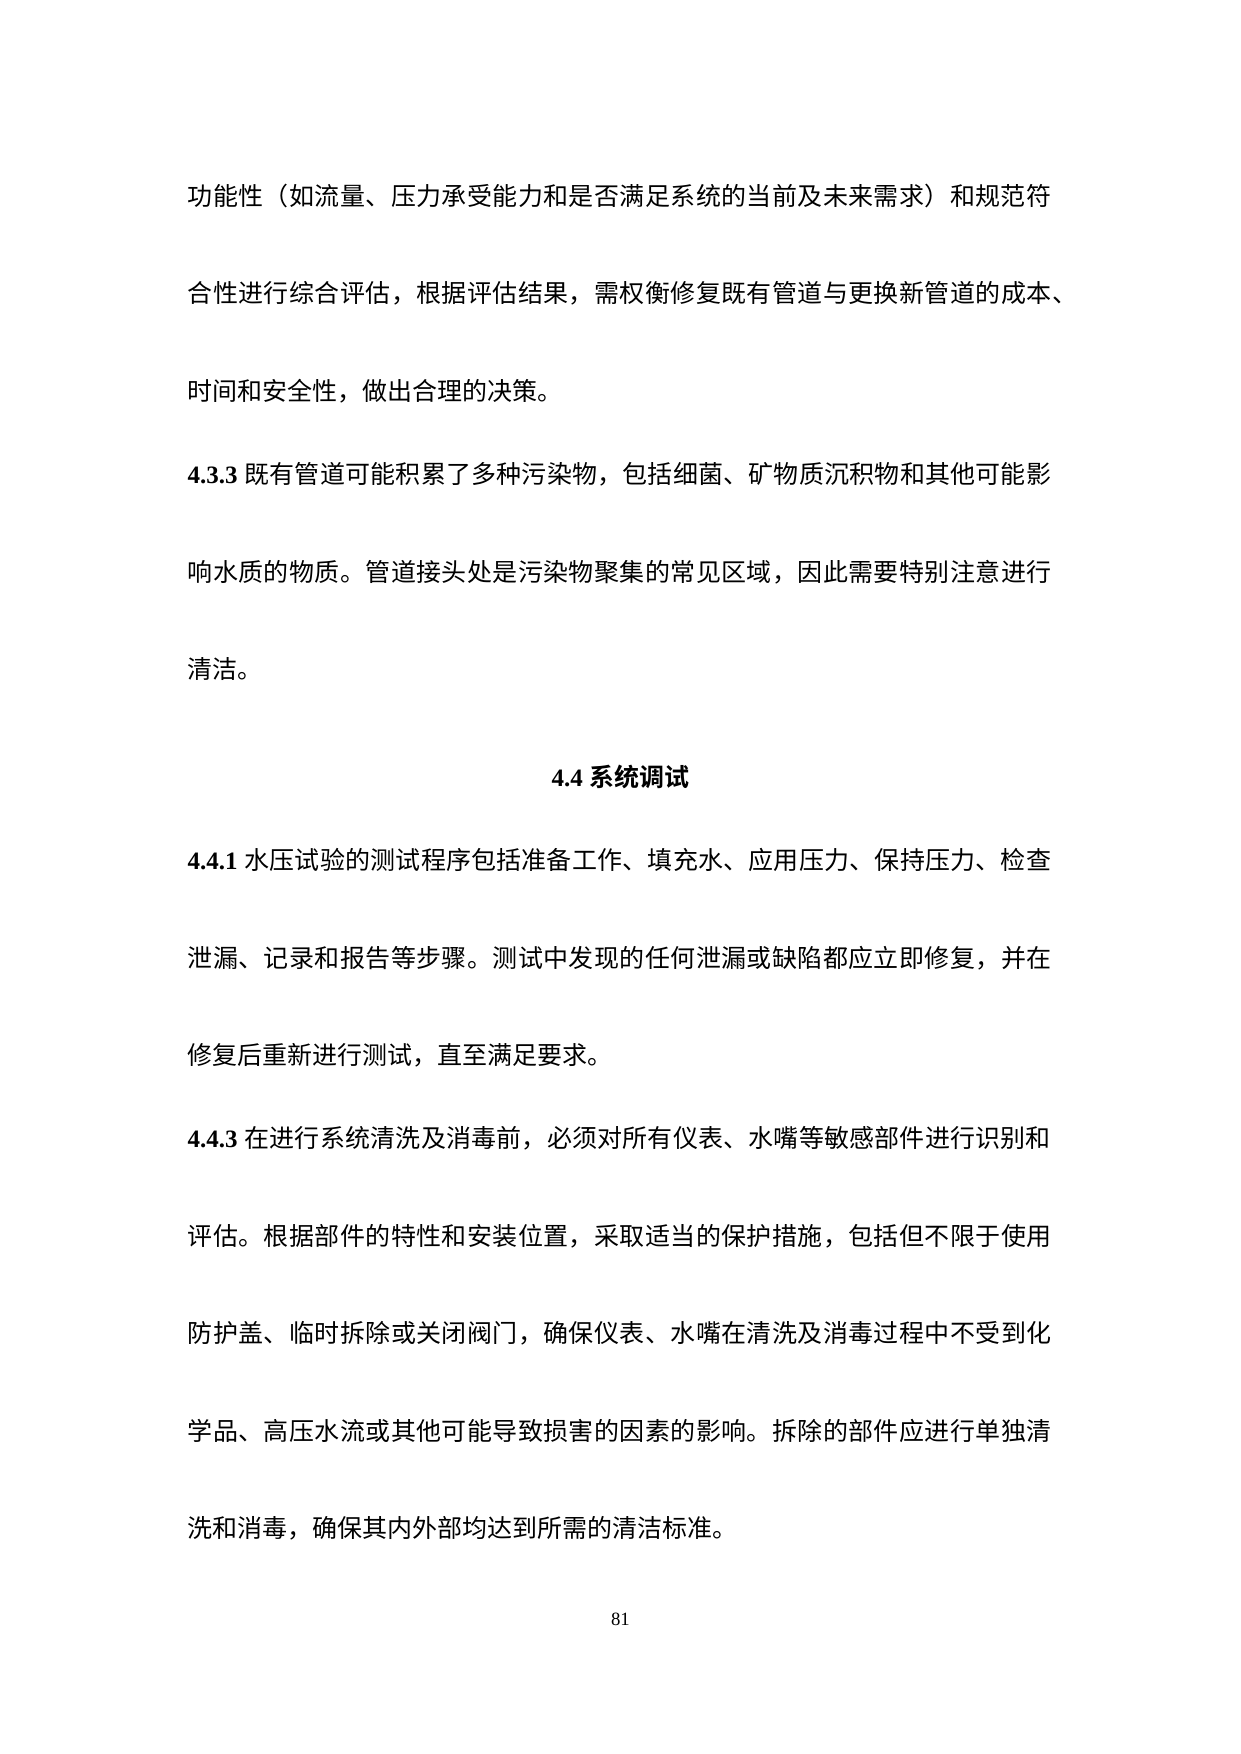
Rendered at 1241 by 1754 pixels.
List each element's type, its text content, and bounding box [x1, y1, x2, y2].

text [187, 162, 1053, 422]
text 4.4.3 在进行系统清洗及消毒前，必须对所有仪表、水嘴等敏感部件进行识别和评估。根据部件的特性和安装位置，采取适当的保护措施，包括但不限于使用防护盖、临时拆除或关闭阀门，确保仪表、水嘴在清洗及消毒过程中不受到化学品、高压水流或其他可能导致损害的因素的影响。拆除的部件应进行单独清洗和消毒，确保其内外部均达到所需的清洁标准。 [187, 1104, 1053, 1559]
text 4.4.1 水压试验的测试程序包括准备工作、填充水、应用压力、保持压力、检查泄漏、记录和报告等步骤。测试中发现的任何泄漏或缺陷都应立即修复，并在修复后重新进行测试，直至满足要求。 [187, 826, 1053, 1086]
text 4.3.3 既有管道可能积累了多种污染物，包括细菌、矿物质沉积物和其他可能影响水质的物质。管道接头处是污染物聚集的常见区域，因此需要特别注意进行清洁。 [187, 440, 1053, 700]
subtitle 4.4 系统调试 [187, 743, 1053, 808]
